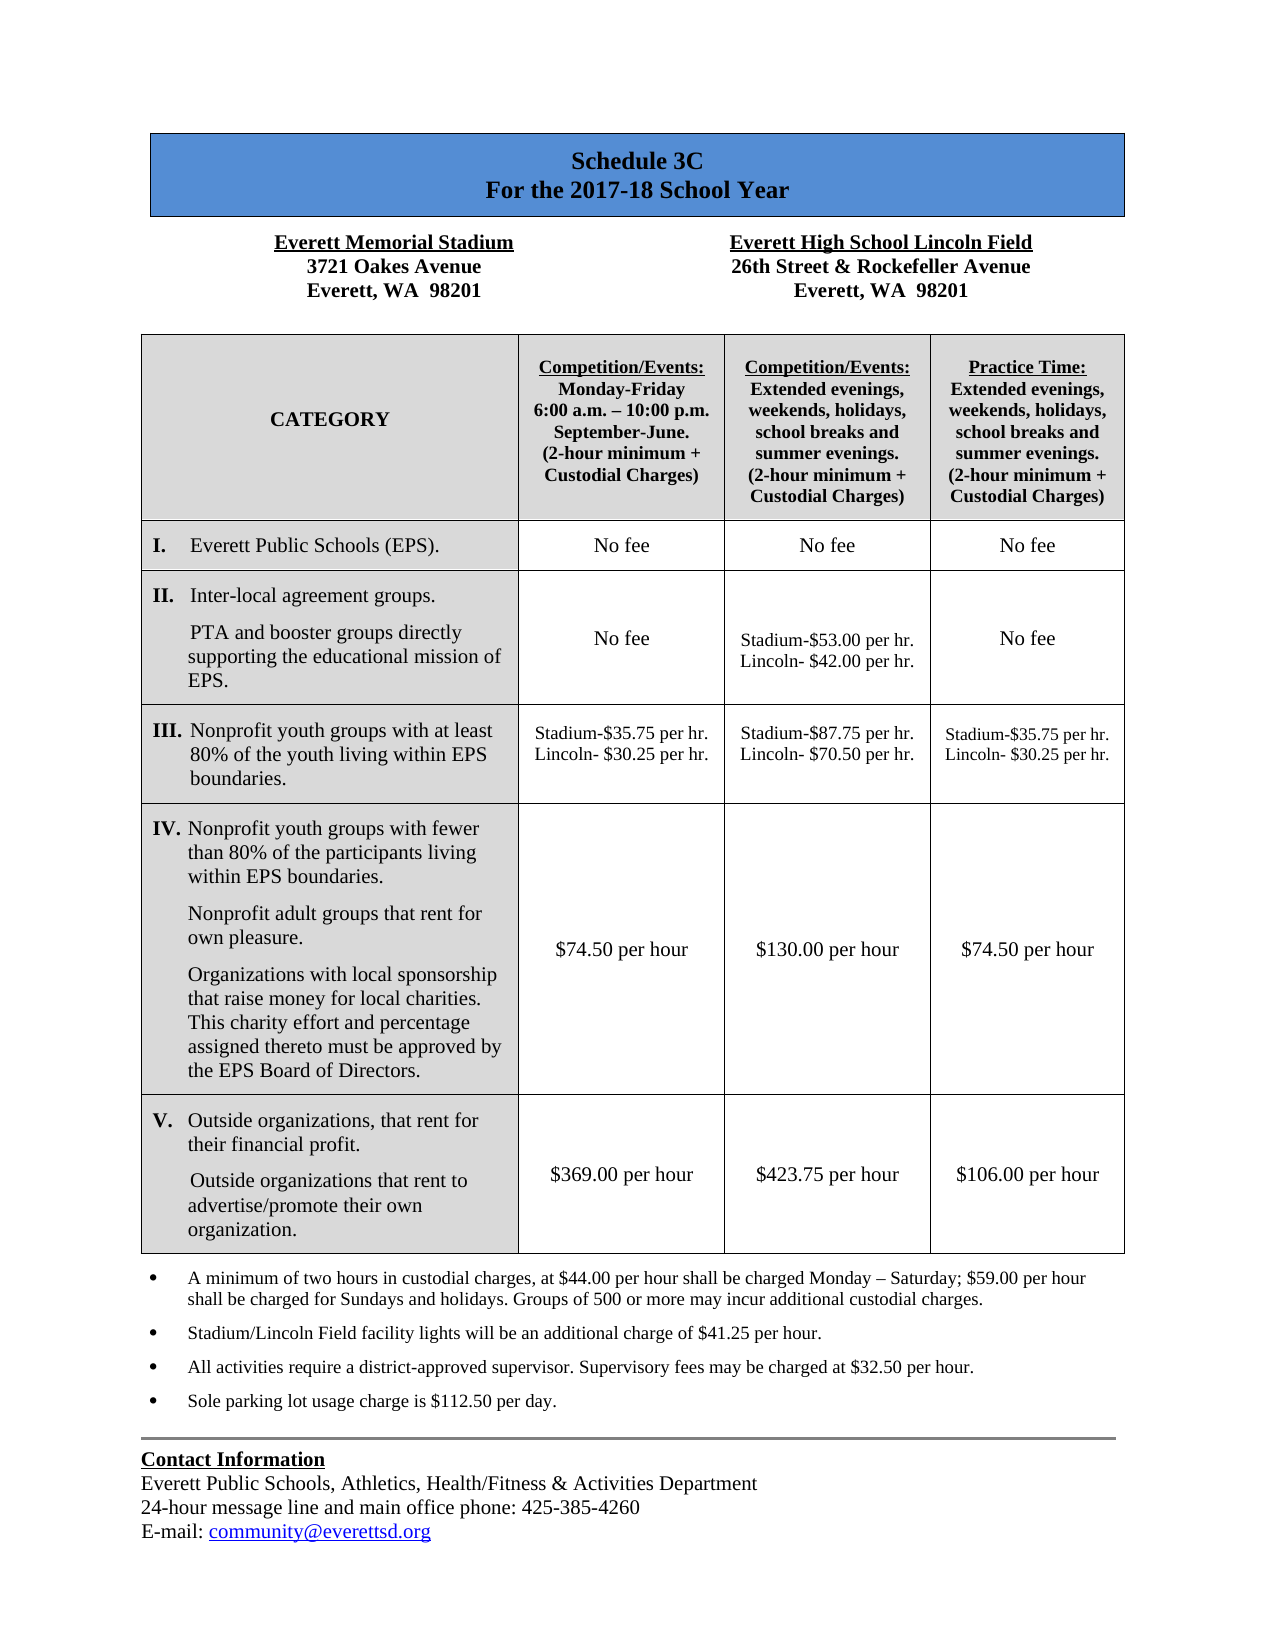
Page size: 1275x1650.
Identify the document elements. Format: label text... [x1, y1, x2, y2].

table_cell Stadium-$87.75 per hr. Lincoln- $70.50 per hr. [725, 705, 930, 803]
table_header Practice Time: Extended evenings, weekends, holidays, school breaks and summer evenings. (2-hour minimum + Custodial Charges) [931, 335, 1124, 519]
list Sole parking lot usage charge is $112.50 per day. [150, 1390, 1125, 1412]
table_header CATEGORY [142, 335, 518, 519]
table_cell V. Outside organizations, that rent for their financial profit. Outside organizations that rent to advertise/promote their own organization. [142, 1095, 518, 1253]
table_cell $130.00 per hour [725, 804, 930, 1094]
table_cell III. Nonprofit youth groups with at least 80% of the youth living within EPS boundaries. [142, 705, 518, 803]
table_header Competition/Events: Monday-Friday 6:00 a.m. – 10:00 p.m. September-June. (2-hour minimum + Custodial Charges) [519, 335, 724, 519]
table_cell No fee [931, 571, 1124, 704]
table_cell $423.75 per hour [725, 1095, 930, 1253]
table_cell Stadium-$35.75 per hr. Lincoln- $30.25 per hr. [931, 705, 1124, 803]
list All activities require a district-approved supervisor. Supervisory fees may be charged at $32.50 per hour. [150, 1356, 1125, 1378]
list 24-hour message line and main office phone: 425-385-4260 [141, 1495, 1125, 1519]
table_cell No fee [519, 571, 724, 704]
table_cell I. Everett Public Schools (EPS). [142, 521, 518, 569]
table_cell $74.50 per hour [519, 804, 724, 1094]
table_cell Everett Memorial Stadium 3721 Oakes Avenue Everett, WA 98201 [151, 217, 637, 314]
table_cell IV. Nonprofit youth groups with fewer than 80% of the participants living within EPS boundaries. Nonprofit adult groups that rent for own pleasure. Organizations with local sponsorship that raise money for local charities. This charity effort and percentage assigned thereto must be approved by the EPS Board of Directors. [142, 804, 518, 1094]
table_cell $369.00 per hour [519, 1095, 724, 1253]
table_cell No fee [931, 521, 1124, 569]
list Everett Public Schools, Athletics, Health/Fitness & Activities Department [141, 1471, 1125, 1495]
table_header Schedule 3C For the 2017-18 School Year [151, 134, 1124, 216]
table_cell $106.00 per hour [931, 1095, 1124, 1253]
list A minimum of two hours in custodial charges, at $44.00 per hour shall be charged Monday – Saturday; $59.00 per hour shall be charged for Sundays and holidays. Groups of 500 or more may incur additional custodial charges. [150, 1267, 1125, 1310]
table_cell $74.50 per hour [931, 804, 1124, 1094]
list E-mail: community@everettsd.org [141, 1519, 1125, 1543]
table_cell Stadium-$53.00 per hr. Lincoln- $42.00 per hr. [725, 571, 930, 704]
table_cell II. Inter-local agreement groups. PTA and booster groups directly supporting the educational mission of EPS. [142, 571, 518, 704]
list Stadium/Lincoln Field facility lights will be an additional charge of $41.25 per hour. [150, 1322, 1125, 1344]
list Contact Information [141, 1447, 1125, 1471]
table_cell No fee [519, 521, 724, 569]
table_header Competition/Events: Extended evenings, weekends, holidays, school breaks and summer evenings. (2-hour minimum + Custodial Charges) [725, 335, 930, 519]
table_cell Stadium-$35.75 per hr. Lincoln- $30.25 per hr. [519, 705, 724, 803]
table_cell No fee [725, 521, 930, 569]
table_cell Everett High School Lincoln Field 26th Street & Rockefeller Avenue Everett, WA 98201 [638, 217, 1124, 314]
